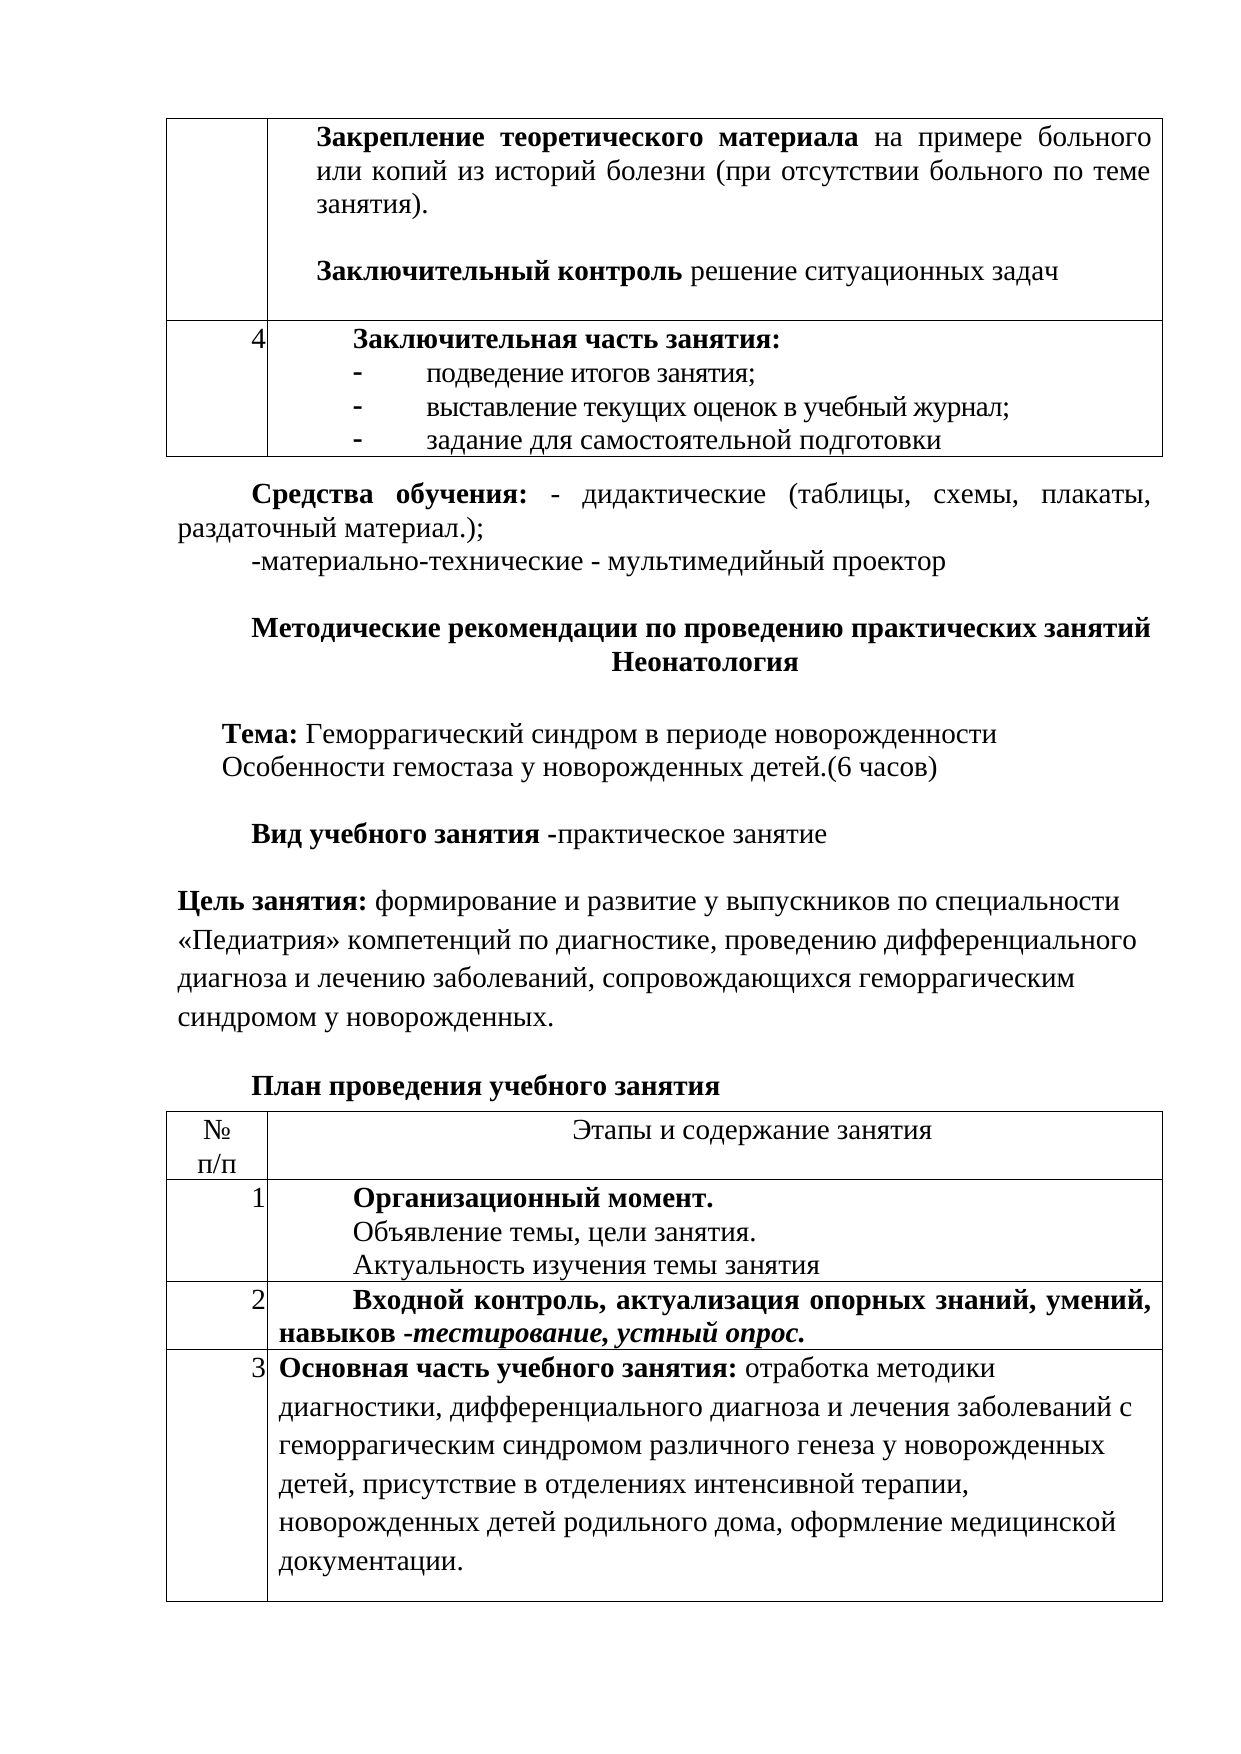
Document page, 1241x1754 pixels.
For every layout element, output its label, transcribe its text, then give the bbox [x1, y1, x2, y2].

text Неонатология [177, 644, 1152, 677]
table_header Этапы и содержание занятия [268, 1112, 1162, 1179]
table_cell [268, 119, 1162, 320]
table_cell 2 [167, 1282, 267, 1349]
table_cell 4 [167, 321, 267, 456]
table_cell 1 [167, 1180, 267, 1281]
text План проведения учебного занятия [177, 1068, 1152, 1102]
text Вид учебного занятия -практическое занятие [177, 816, 1152, 850]
text Тема: Геморрагический синдром в периоде новорожденности [177, 716, 1152, 749]
table_cell Организационный момент. Объявление темы, цели занятия. Актуальность изучения темы занятия [268, 1180, 1162, 1281]
table_cell Заключительная часть занятия: подведение итогов занятия; выставление текущих оценок в учебный журнал; задание для самостоятельной подготовки [268, 321, 1162, 456]
table_cell 3 [167, 119, 267, 320]
text -материально-технические - мультимедийный проектор [177, 543, 1152, 577]
text Методические рекомендации по проведению практических занятий [177, 610, 1152, 644]
text Средства обучения: - дидактические (таблицы, схемы, плакаты, раздаточный материал.); [177, 476, 1152, 543]
text Цель занятия: формирование и развитие у выпускников по специальности «Педиатрия» компетенций по диагностике, проведению дифференциального диагноза и лечению заболеваний, сопровождающихся геморрагическим синдромом у новорожденных. [177, 883, 1152, 1033]
table_cell Входной контроль, актуализация опорных знаний, умений, навыков -тестирование, устный опрос. [268, 1282, 1162, 1349]
text Особенности гемостаза у новорожденных детей.(6 часов) [177, 749, 1152, 783]
table_cell 3 [167, 1350, 267, 1601]
table_header № п/п [167, 1112, 267, 1179]
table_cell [268, 1350, 1162, 1601]
